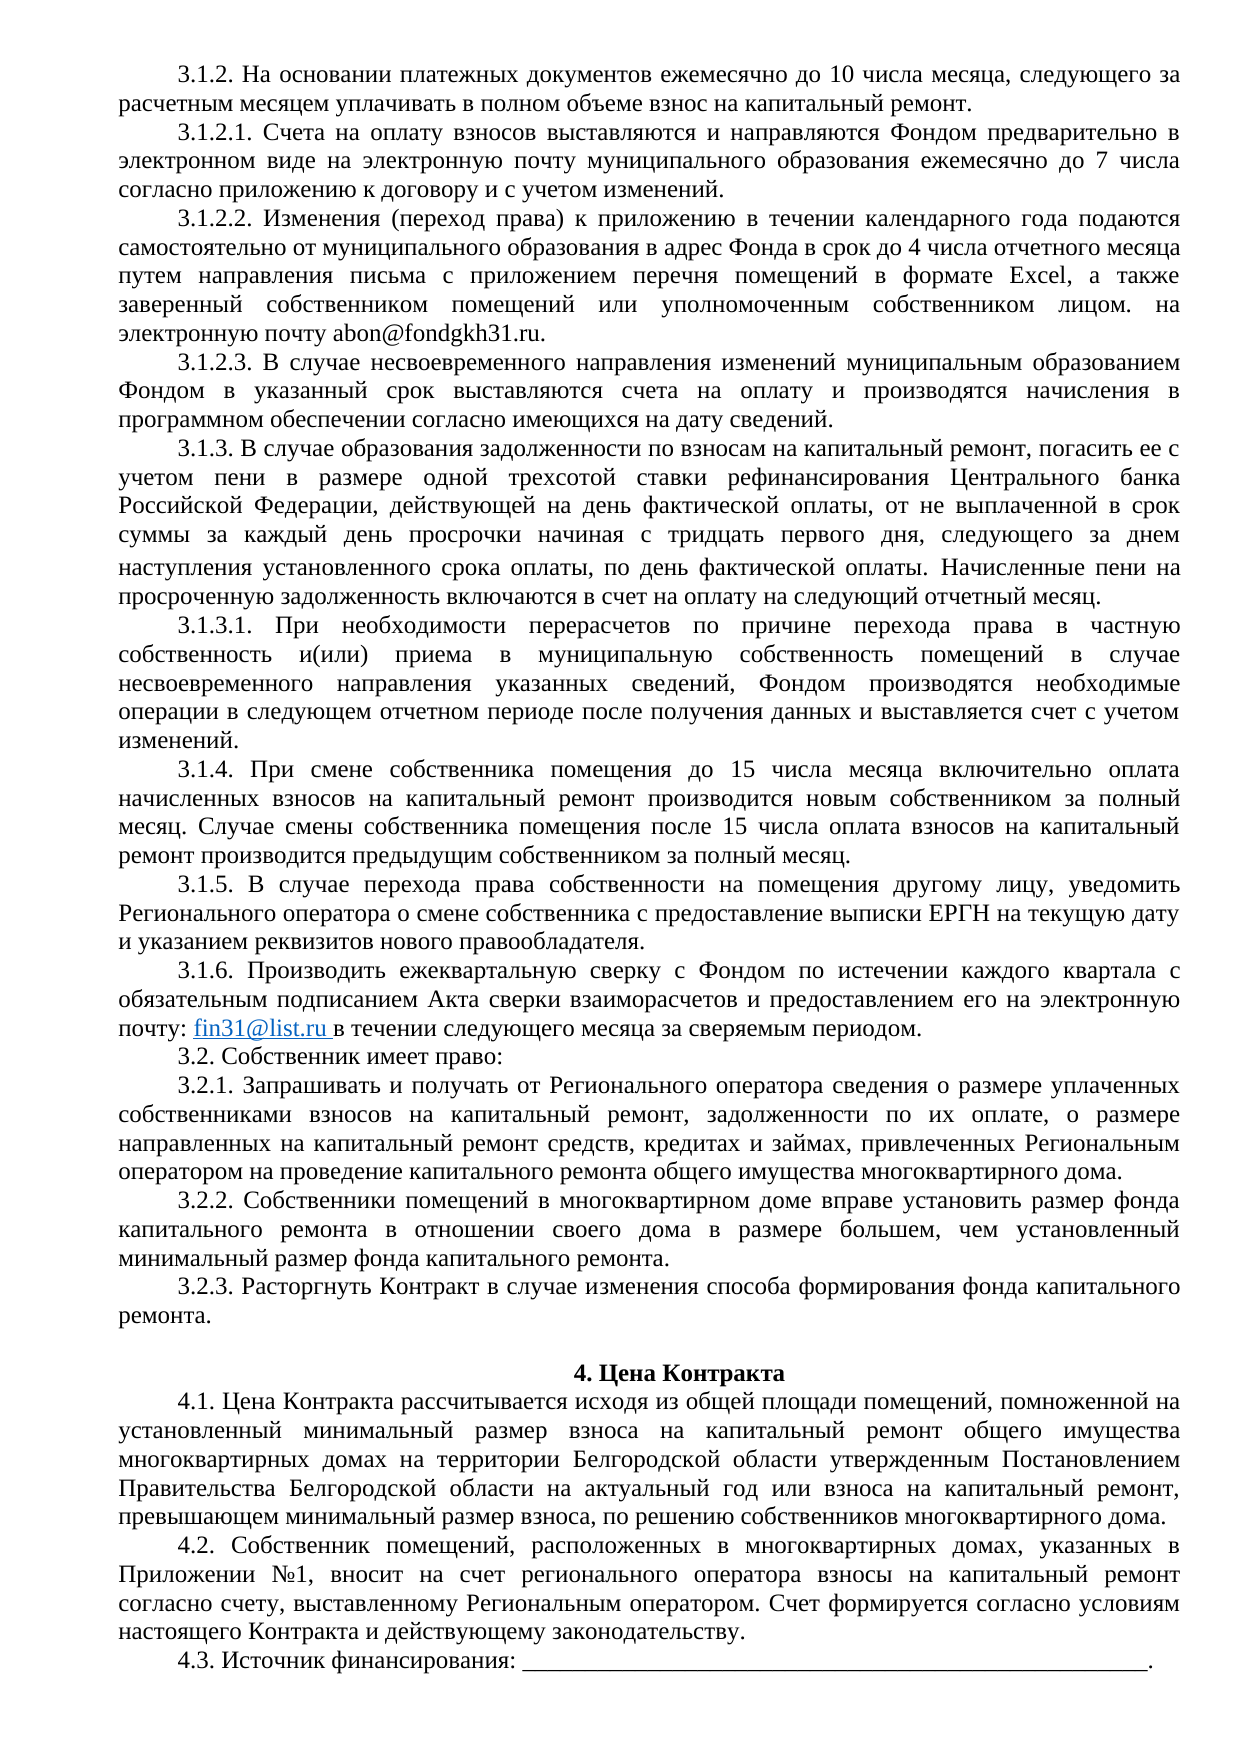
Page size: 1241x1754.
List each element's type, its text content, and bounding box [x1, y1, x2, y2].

text 4.1. Цена Контракта рассчитывается исходя из общей площади помещений, помноженной на установленный минимальный размер взноса на капитальный ремонт общего имущества многоквартирных домах на территории Белгородской области утвержденным Постановлением Правительства Белгородской области на актуальный год или взноса на капитальный ремонт, превышающем минимальный размер взноса, по решению собственников многоквартирного дома. [118, 1386, 1181, 1530]
text 3.1.2.1. Счета на оплату взносов выставляются и направляются Фондом предварительно в электронном виде на электронную почту муниципального образования ежемесячно до 7 числа согласно приложению к договору и с учетом изменений. [118, 117, 1181, 203]
text 4.3. Источник финансирования: __________________________________________________. [118, 1645, 1181, 1674]
text 3.1.4. При смене собственника помещения до 15 числа месяца включительно оплата начисленных взносов на капитальный ремонт производится новым собственником за полный месяц. Случае смены собственника помещения после 15 числа оплата взносов на капитальный ремонт производится предыдущим собственником за полный месяц. [118, 754, 1181, 869]
text 3.1.3. В случае образования задолженности по взносам на капитальный ремонт, погасить ее с учетом пени в размере одной трехсотой ставки рефинансирования Центрального банка Российской Федерации, действующей на день фактической оплаты, от не выплаченной в срок суммы за каждый день просрочки начиная с тридцать первого дня, следующего за днем наступления установленного срока оплаты, по день фактической оплаты. Начисленные пени на просроченную задолженность включаются в счет на оплату на следующий отчетный месяц. [118, 433, 1181, 610]
text 3.1.2.3. В случае несвоевременного направления изменений муниципальным образованием Фондом в указанный срок выставляются счета на оплату и производятся начисления в программном обеспечении согласно имеющихся на дату сведений. [118, 347, 1181, 433]
text 3.1.2. На основании платежных документов ежемесячно до 10 числа месяца, следующего за расчетным месяцем уплачивать в полном объеме взнос на капитальный ремонт. [118, 59, 1181, 117]
text 3.1.6. Производить ежеквартальную сверку с Фондом по истечении каждого квартала с обязательным подписанием Акта сверки взаиморасчетов и предоставлением его на электронную почту: fin31@list.ru в течении следующего месяца за сверяемым периодом. [118, 955, 1181, 1041]
text 3.2.1. Запрашивать и получать от Регионального оператора сведения о размере уплаченных собственниками взносов на капитальный ремонт, задолженности по их оплате, о размере направленных на капитальный ремонт средств, кредитах и займах, привлеченных Региональным оператором на проведение капитального ремонта общего имущества многоквартирного дома. [118, 1070, 1181, 1185]
text 4.2. Собственник помещений, расположенных в многоквартирных домах, указанных в Приложении №1, вносит на счет регионального оператора взносы на капитальный ремонт согласно счету, выставленному Региональным оператором. Счет формируется согласно условиям настоящего Контракта и действующему законодательству. [118, 1530, 1181, 1645]
text 3.2. Собственник имеет право: [118, 1041, 1181, 1070]
text 3.2.3. Расторгнуть Контракт в случае изменения способа формирования фонда капитального ремонта. [118, 1271, 1181, 1329]
text 3.1.3.1. При необходимости перерасчетов по причине перехода права в частную собственность и(или) приема в муниципальную собственность помещений в случае несвоевременного направления указанных сведений, Фондом производятся необходимые операции в следующем отчетном периоде после получения данных и выставляется счет с учетом изменений. [118, 610, 1181, 754]
text 3.1.2.2. Изменения (переход права) к приложению в течении календарного года подаются самостоятельно от муниципального образования в адрес Фонда в срок до 4 числа отчетного месяца путем направления письма с приложением перечня помещений в формате Excel, а также заверенный собственником помещений или уполномоченным собственником лицом. на электронную почту abon@fondgkh31.ru. [118, 203, 1181, 347]
text 3.2.2. Собственники помещений в многоквартирном доме вправе установить размер фонда капитального ремонта в отношении своего дома в размере большем, чем установленный минимальный размер фонда капитального ремонта. [118, 1185, 1181, 1271]
text 4. Цена Контракта [118, 1358, 1181, 1386]
text 3.1.5. В случае перехода права собственности на помещения другому лицу, уведомить Регионального оператора о смене собственника с предоставление выписки ЕРГН на текущую дату и указанием реквизитов нового правообладателя. [118, 869, 1181, 955]
